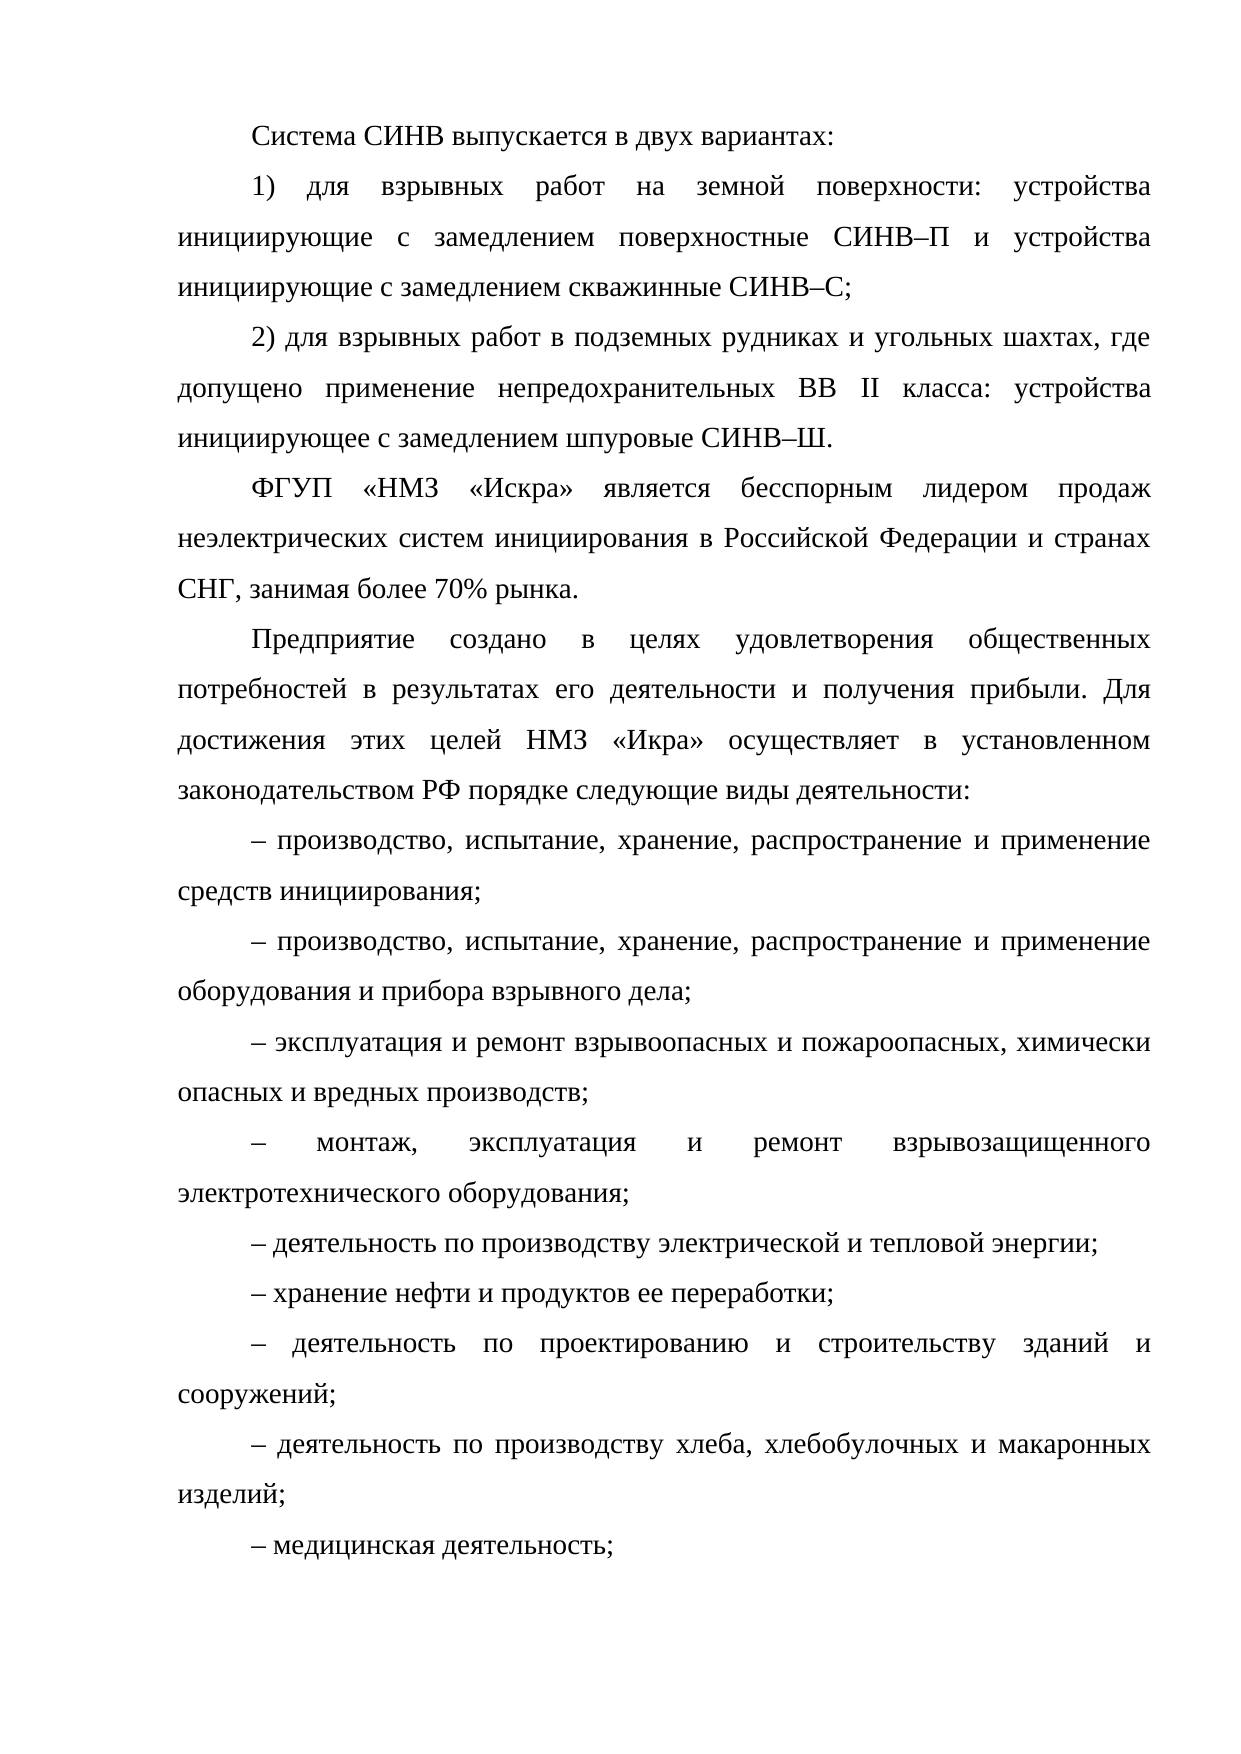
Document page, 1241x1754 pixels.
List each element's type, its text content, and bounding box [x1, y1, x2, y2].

text Система СИНВ выпускается в двух вариантах: [177, 118, 1152, 152]
text ФГУП «НМЗ «Искра» является бесспорным лидером продаж неэлектрических систем инициирования в Российской Федерации и странах СНГ, занимая более 70% рынка. [177, 470, 1152, 604]
text – деятельность по производству хлеба, хлебобулочных и макаронных изделий; [177, 1426, 1152, 1510]
text – монтаж, эксплуатация и ремонт взрывозащищенного электротехнического оборудования; [177, 1124, 1152, 1208]
text – медицинская деятельность; [177, 1527, 1152, 1560]
text – деятельность по проектированию и строительству зданий и сооружений; [177, 1326, 1152, 1409]
text – производство, испытание, хранение, распространение и применение средств инициирования; [177, 822, 1152, 906]
text – деятельность по производству электрической и тепловой энергии; [177, 1225, 1152, 1258]
text 2) для взрывных работ в подземных рудниках и угольных шахтах, где допущено применение непредохранительных ВВ II класса: устройства инициирующее с замедлением шпуровые СИНВ–Ш. [177, 319, 1152, 453]
text 1) для взрывных работ на земной поверхности: устройства инициирующие с замедлением поверхностные СИНВ–П и устройства инициирующие с замедлением скважинные СИНВ–С; [177, 168, 1152, 303]
text – хранение нефти и продуктов ее переработки; [177, 1275, 1152, 1309]
text – производство, испытание, хранение, распространение и применение оборудования и прибора взрывного дела; [177, 923, 1152, 1007]
text – эксплуатация и ремонт взрывоопасных и пожароопасных, химически опасных и вредных производств; [177, 1024, 1152, 1108]
list Предприятие создано в целях удовлетворения общественных потребностей в результатах его деятельности и получения прибыли. Для достижения этих целей НМЗ «Икра» осуществляет в установленном законодательством РФ порядке следующие виды деятельности: [177, 621, 1152, 806]
